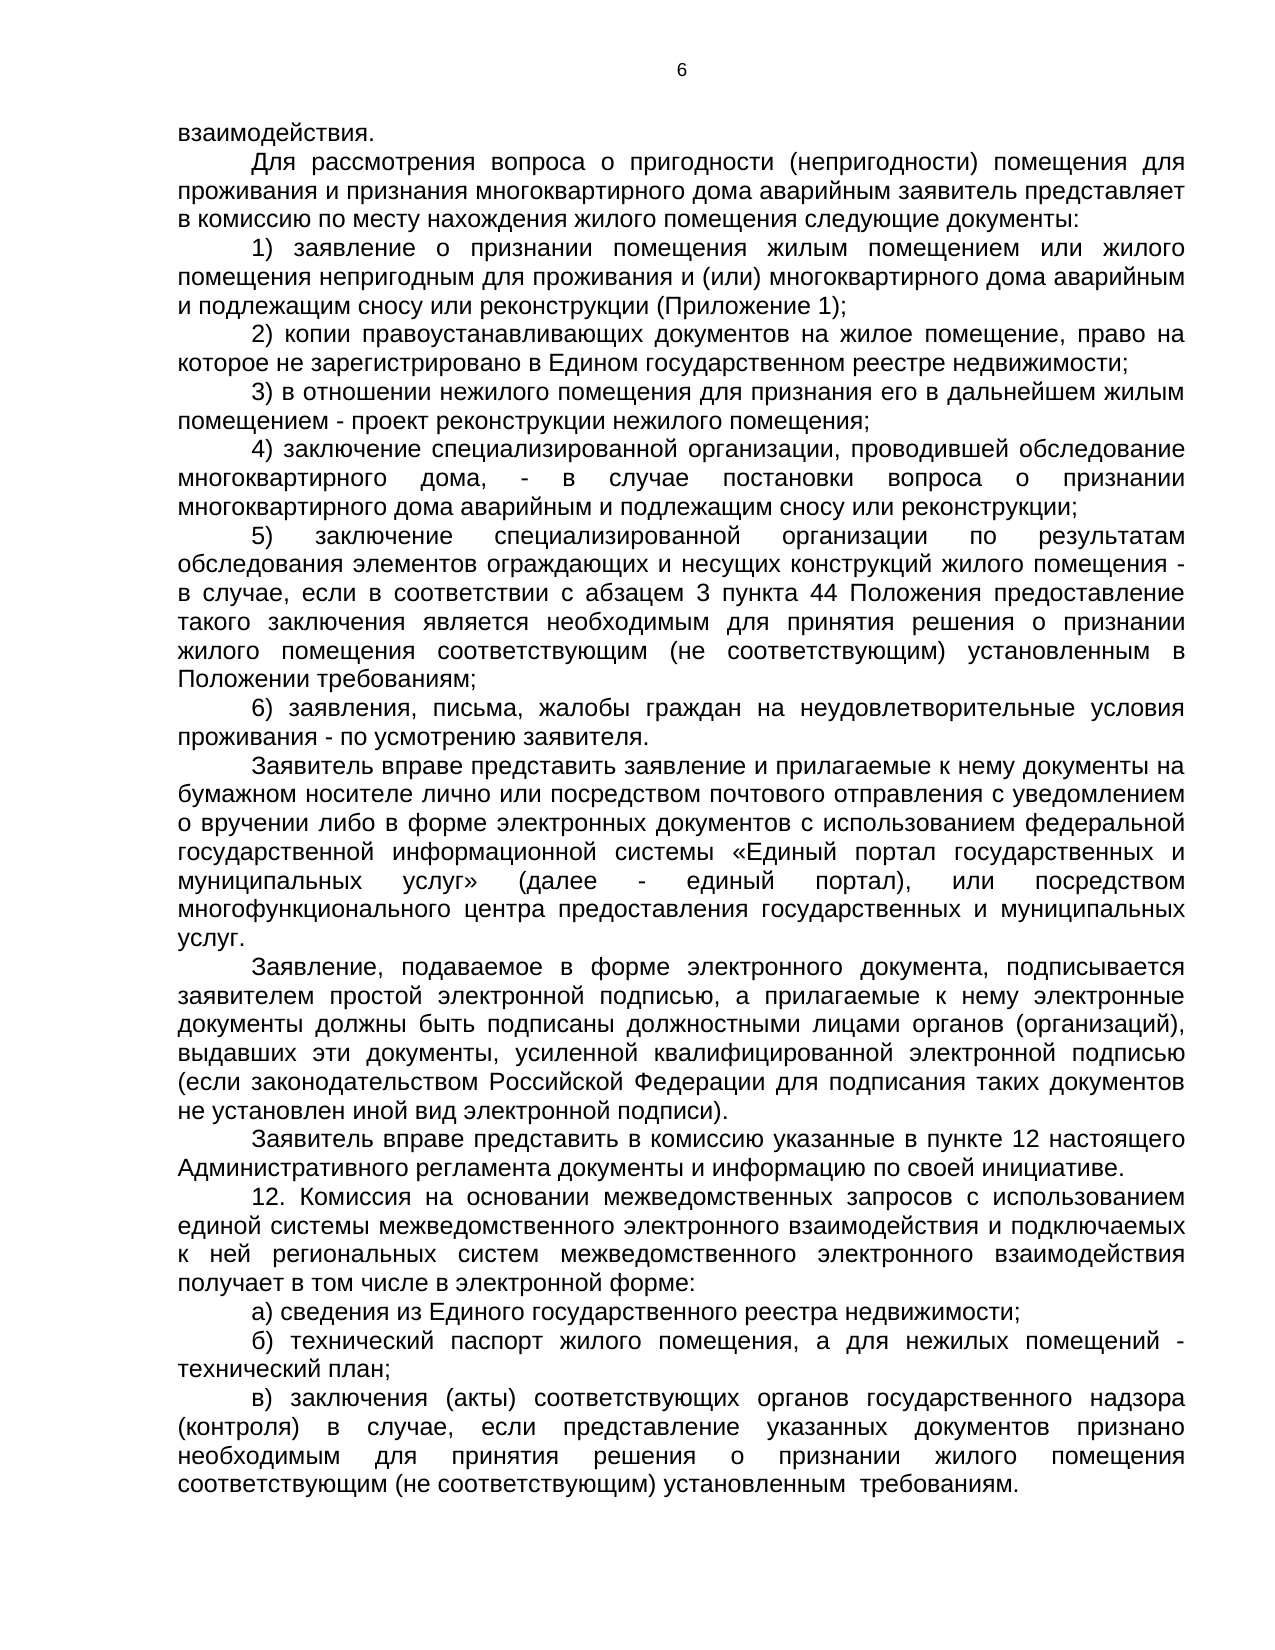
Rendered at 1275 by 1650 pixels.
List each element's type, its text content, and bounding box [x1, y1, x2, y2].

text а) сведения из Единого государственного реестра недвижимости; [177, 1297, 1186, 1326]
text 6) заявления, письма, жалобы граждан на неудовлетворительные условия проживания - по усмотрению заявителя. [177, 693, 1186, 751]
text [177, 118, 1186, 147]
text 5) заключение специализированной организации по результатам обследования элементов ограждающих и несущих конструкций жилого помещения - в случае, если в соответствии с абзацем 3 пункта 44 Положения предоставление такого заключения является необходимым для принятия решения о признании жилого помещения соответствующим (не соответствующим) установленным в Положении требованиям; [177, 521, 1186, 693]
text 3) в отношении нежилого помещения для признания его в дальнейшем жилым помещением - проект реконструкции нежилого помещения; [177, 377, 1186, 434]
text Заявление, подаваемое в форме электронного документа, подписывается заявителем простой электронной подписью, а прилагаемые к нему электронные документы должны быть подписаны должностными лицами органов (организаций), выдавших эти документы, усиленной квалифицированной электронной подписью (если законодательством Российской Федерации для подписания таких документов не установлен иной вид электронной подписи). [177, 952, 1186, 1124]
text в) заключения (акты) соответствующих органов государственного надзора (контроля) в случае, если представление указанных документов признано необходимым для принятия решения о признании жилого помещения соответствующим (не соответствующим) установленным требованиям. [177, 1383, 1186, 1498]
text 12. Комиссия на основании межведомственных запросов с использованием единой системы межведомственного электронного взаимодействия и подключаемых к ней региональных систем межведомственного электронного взаимодействия получает в том числе в электронной форме: [177, 1182, 1186, 1297]
text 2) копии правоустанавливающих документов на жилое помещение, право на которое не зарегистрировано в Едином государственном реестре недвижимости; [177, 319, 1186, 377]
text 1) заявление о признании помещения жилым помещением или жилого помещения непригодным для проживания и (или) многоквартирного дома аварийным и подлежащим сносу или реконструкции (Приложение 1); [177, 233, 1186, 319]
text 4) заключение специализированной организации, проводившей обследование многоквартирного дома, - в случае постановки вопроса о признании многоквартирного дома аварийным и подлежащим сносу или реконструкции; [177, 434, 1186, 521]
text Заявитель вправе представить в комиссию указанные в пункте 12 настоящего Административного регламента документы и информацию по своей инициативе. [177, 1124, 1186, 1182]
text б) технический паспорт жилого помещения, а для нежилых помещений - технический план; [177, 1326, 1186, 1383]
text Для рассмотрения вопроса о пригодности (непригодности) помещения для проживания и признания многоквартирного дома аварийным заявитель представляет в комиссию по месту нахождения жилого помещения следующие документы: [177, 147, 1186, 233]
text Заявитель вправе представить заявление и прилагаемые к нему документы на бумажном носителе лично или посредством почтового отправления с уведомлением о вручении либо в форме электронных документов с использованием федеральной государственной информационной системы «Единый портал государственных и муниципальных услуг» (далее - единый портал), или посредством многофункционального центра предоставления государственных и муниципальных услуг. [177, 751, 1186, 952]
